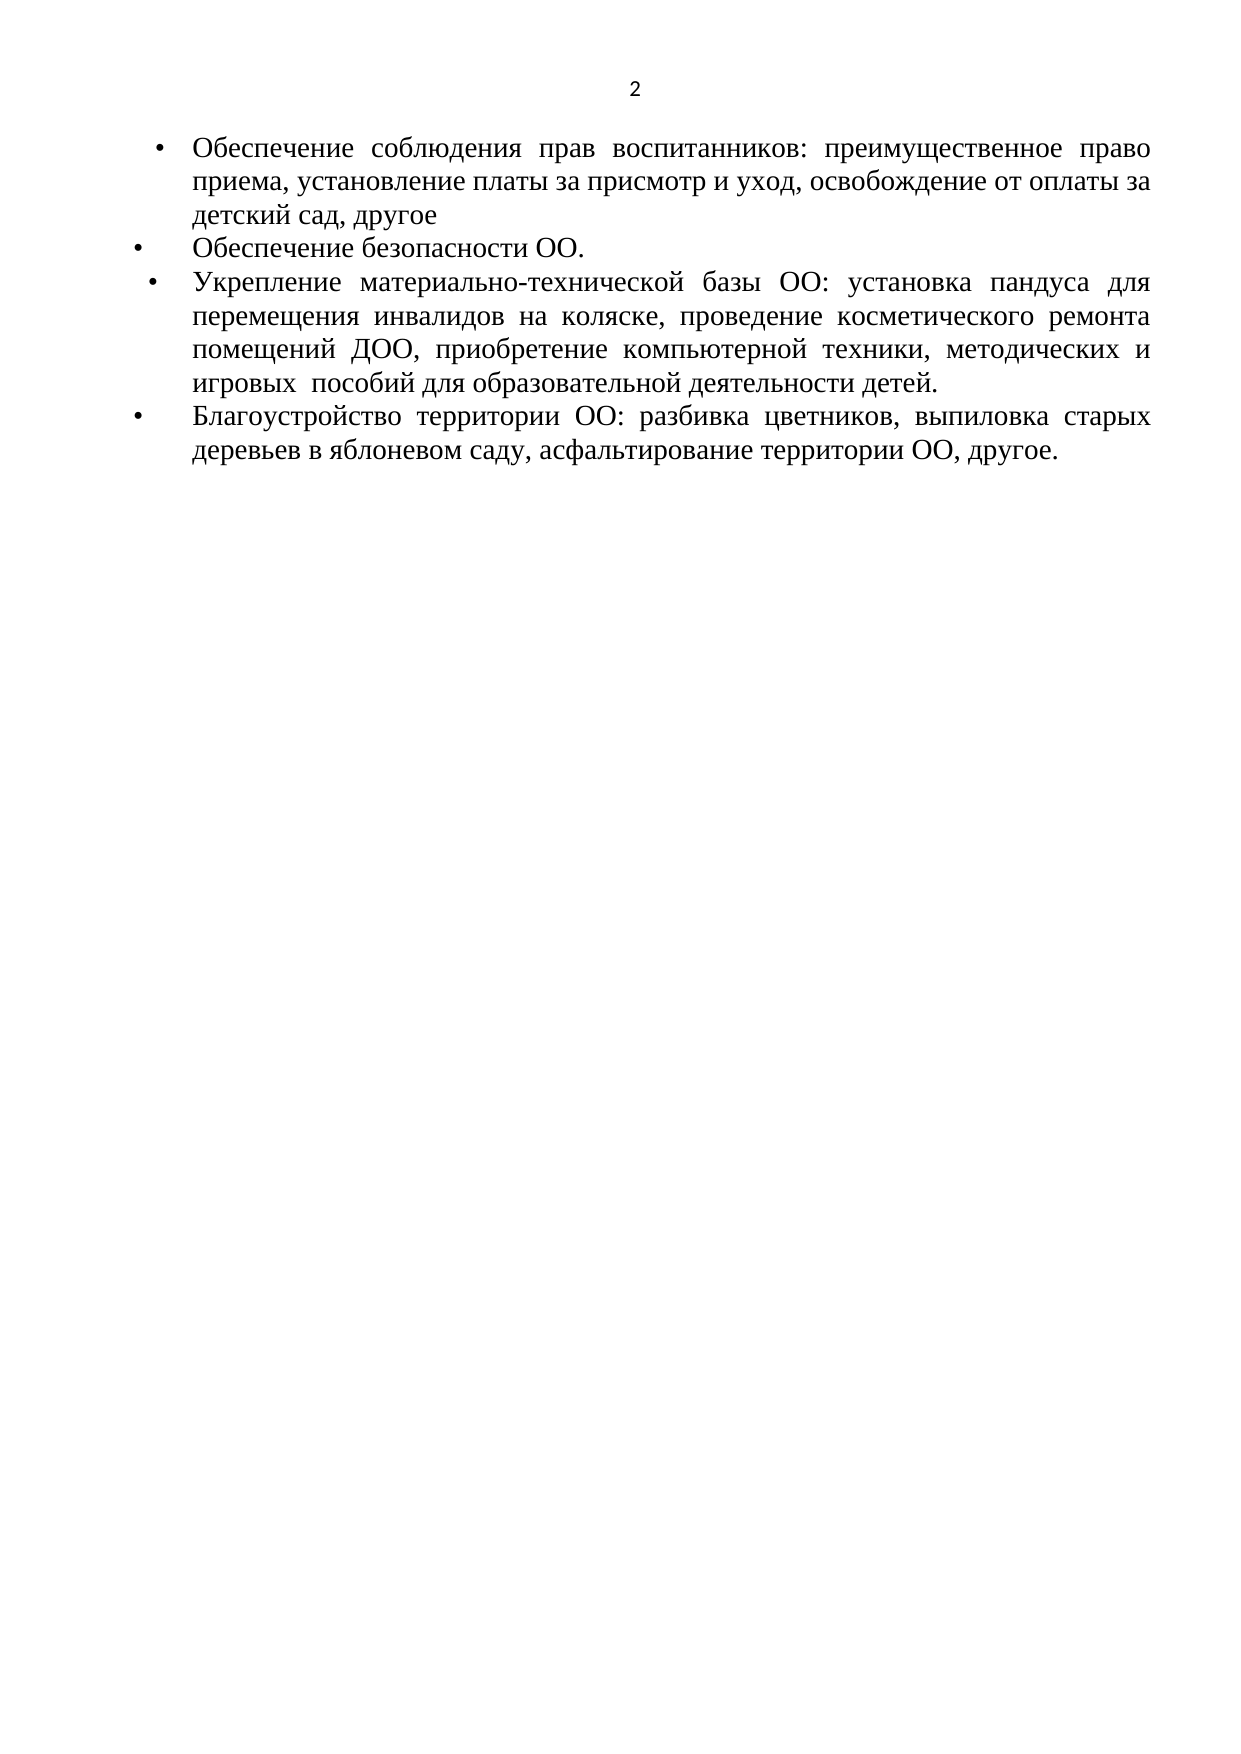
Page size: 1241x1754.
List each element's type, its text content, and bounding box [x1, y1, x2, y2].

list Обеспечение безопасности ОО. [133, 231, 1152, 264]
list Укрепление материально-технической базы ОО: установка пандуса для перемещения инвалидов на коляске, проведение косметического ремонта помещений ДОО, приобретение компьютерной техники, методических и игровых пособий для образовательной деятельности детей. [148, 264, 1152, 398]
list Благоустройство территории ОО: разбивка цветников, выпиловка старых деревьев в яблоневом саду, асфальтирование территории ОО, другое. [133, 398, 1152, 465]
list Обеспечение соблюдения прав воспитанников: преимущественное право приема, установление платы за присмотр и уход, освобождение от оплаты за детский сад, другое [154, 130, 1152, 231]
